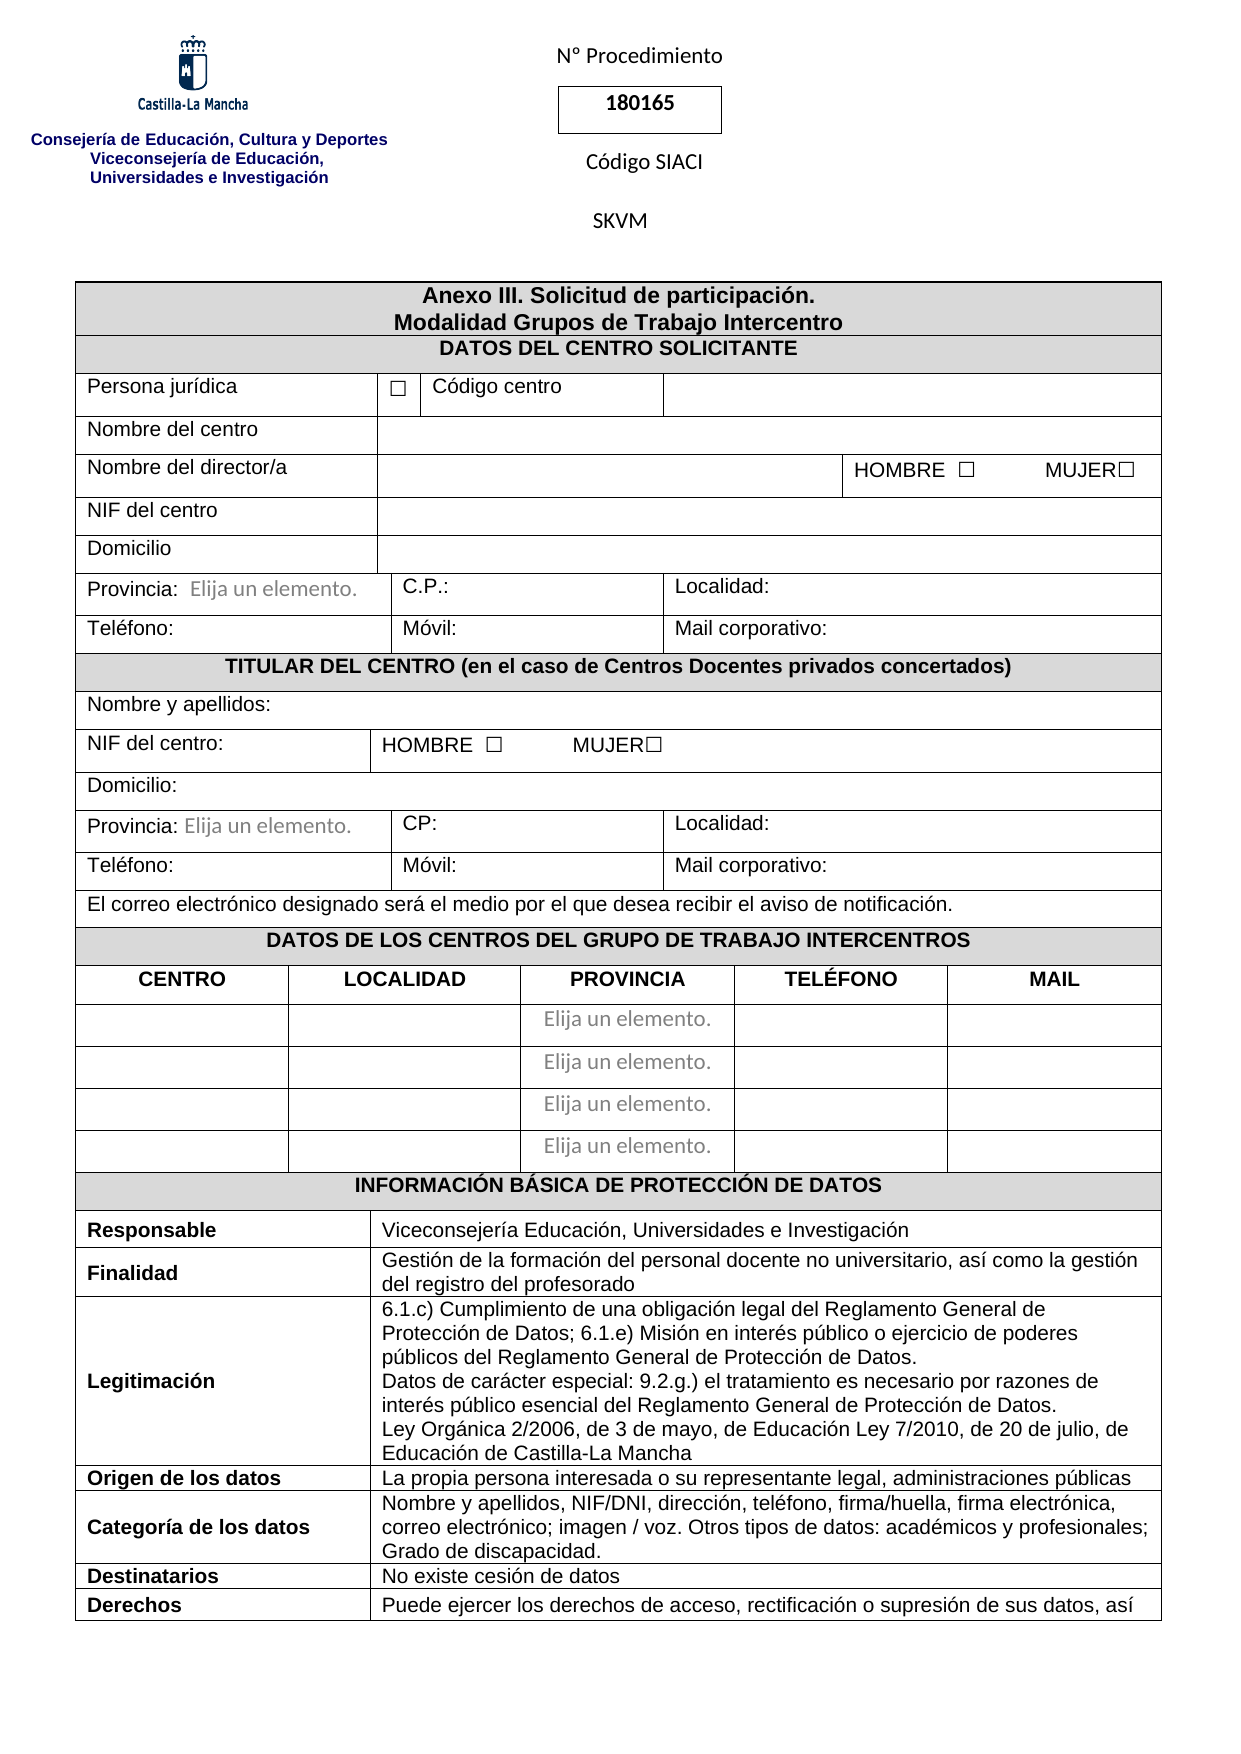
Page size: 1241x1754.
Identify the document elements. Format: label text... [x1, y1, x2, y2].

table_cell HOMBRE MUJER [843, 455, 1161, 497]
table_cell [735, 1005, 947, 1046]
table_cell [289, 1005, 520, 1046]
table_cell [76, 1005, 288, 1046]
table_cell Código centro [421, 374, 663, 416]
table_cell [664, 374, 1161, 416]
table_cell Domicilio: [76, 773, 1161, 810]
table_cell [521, 1047, 734, 1088]
table_cell Persona jurídica [76, 374, 377, 416]
table_cell [378, 417, 1161, 454]
table_cell Teléfono: [76, 853, 391, 890]
table_cell Nombre del director/a [76, 455, 377, 497]
table_cell [289, 1131, 520, 1172]
table_cell Origen de los datos [76, 1466, 370, 1490]
table_cell La propia persona interesada o su representante legal, administraciones públicas [371, 1466, 1161, 1490]
table_cell Móvil: [392, 853, 663, 890]
table_cell [521, 1131, 734, 1172]
table_cell [948, 1089, 1161, 1130]
table_cell DATOS DE LOS CENTROS DEL GRUPO DE TRABAJO INTERCENTROS [76, 928, 1161, 965]
table_cell Teléfono: [76, 616, 391, 653]
table_cell Legitimación [76, 1297, 370, 1465]
table_cell [76, 1089, 288, 1130]
table_cell [378, 536, 1161, 573]
table_cell El correo electrónico designado será el medio por el que desea recibir el aviso de notificación. [76, 891, 1161, 927]
table_cell No existe cesión de datos [371, 1564, 1161, 1588]
table_cell Nombre del centro [76, 417, 377, 454]
table_cell [948, 1131, 1161, 1172]
table_cell [378, 455, 842, 497]
table_cell Responsable [76, 1211, 370, 1247]
table_cell Provincia: [76, 811, 391, 852]
table_cell Categoría de los datos [76, 1491, 370, 1563]
table_cell CP: [392, 811, 663, 852]
picture [138, 35, 248, 110]
table_cell [76, 1131, 288, 1172]
table_cell Móvil: [392, 616, 663, 653]
table_cell [948, 1047, 1161, 1088]
table_cell Destinatarios [76, 1564, 370, 1588]
table_cell [735, 1089, 947, 1130]
table_cell DATOS DEL CENTRO SOLICITANTE [76, 336, 1161, 373]
table_cell Nombre y apellidos, NIF/DNI, dirección, teléfono, firma/huella, firma electrónica, correo electrónico; imagen / voz. Otros tipos de datos: académicos y profesionales; Grado de discapacidad. [371, 1491, 1161, 1563]
table_cell Gestión de la formación del personal docente no universitario, así como la gestión del registro del profesorado [371, 1248, 1161, 1296]
table_cell [378, 498, 1161, 535]
table_cell [735, 1047, 947, 1088]
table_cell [371, 1589, 1161, 1620]
table_cell Provincia: [76, 574, 391, 615]
table_cell MAIL [948, 966, 1161, 1003]
table_cell CENTRO [76, 966, 288, 1003]
table_cell [76, 1047, 288, 1088]
table_cell Domicilio [76, 536, 377, 573]
table_cell Finalidad [76, 1248, 370, 1296]
table_cell Localidad: [664, 811, 1161, 852]
table_cell TELÉFONO [735, 966, 947, 1003]
table_cell [521, 1089, 734, 1130]
table_cell [289, 1047, 520, 1088]
table_cell PROVINCIA [521, 966, 734, 1003]
table_cell [289, 1089, 520, 1130]
table_cell HOMBRE MUJER [371, 730, 1161, 772]
table_cell Mail corporativo: [664, 616, 1161, 653]
table_cell Derechos [76, 1589, 370, 1620]
table_cell 6.1.c) Cumplimiento de una obligación legal del Reglamento General de Protección de Datos; 6.1.e) Misión en interés público o ejercicio de poderes públicos del Reglamento General de Protección de Datos. Datos de carácter especial: 9.2.g.) el tratamiento es necesario por razones de interés público esencial del Reglamento General de Protección de Datos. Ley Orgánica 2/2006, de 3 de mayo, de Educación Ley 7/2010, de 20 de julio, de Educación de Castilla-La Mancha [371, 1297, 1161, 1465]
table_cell Viceconsejería Educación, Universidades e Investigación [371, 1211, 1161, 1247]
table_cell LOCALIDAD [289, 966, 520, 1003]
table_cell Nombre y apellidos: [76, 692, 1161, 729]
table_cell [735, 1131, 947, 1172]
table_cell NIF del centro [76, 498, 377, 535]
table_header Anexo III. Solicitud de participación. Modalidad Grupos de Trabajo Intercentro [76, 283, 1161, 335]
table_cell TITULAR DEL CENTRO (en el caso de Centros Docentes privados concertados) [76, 654, 1161, 691]
table_cell Mail corporativo: [664, 853, 1161, 890]
table_cell INFORMACIÓN BÁSICA DE PROTECCIÓN DE DATOS [76, 1173, 1161, 1210]
table_cell Localidad: [664, 574, 1161, 615]
table_cell C.P.: [392, 574, 663, 615]
table_cell [521, 1005, 734, 1046]
table_cell NIF del centro: [76, 730, 370, 772]
table_cell [948, 1005, 1161, 1046]
